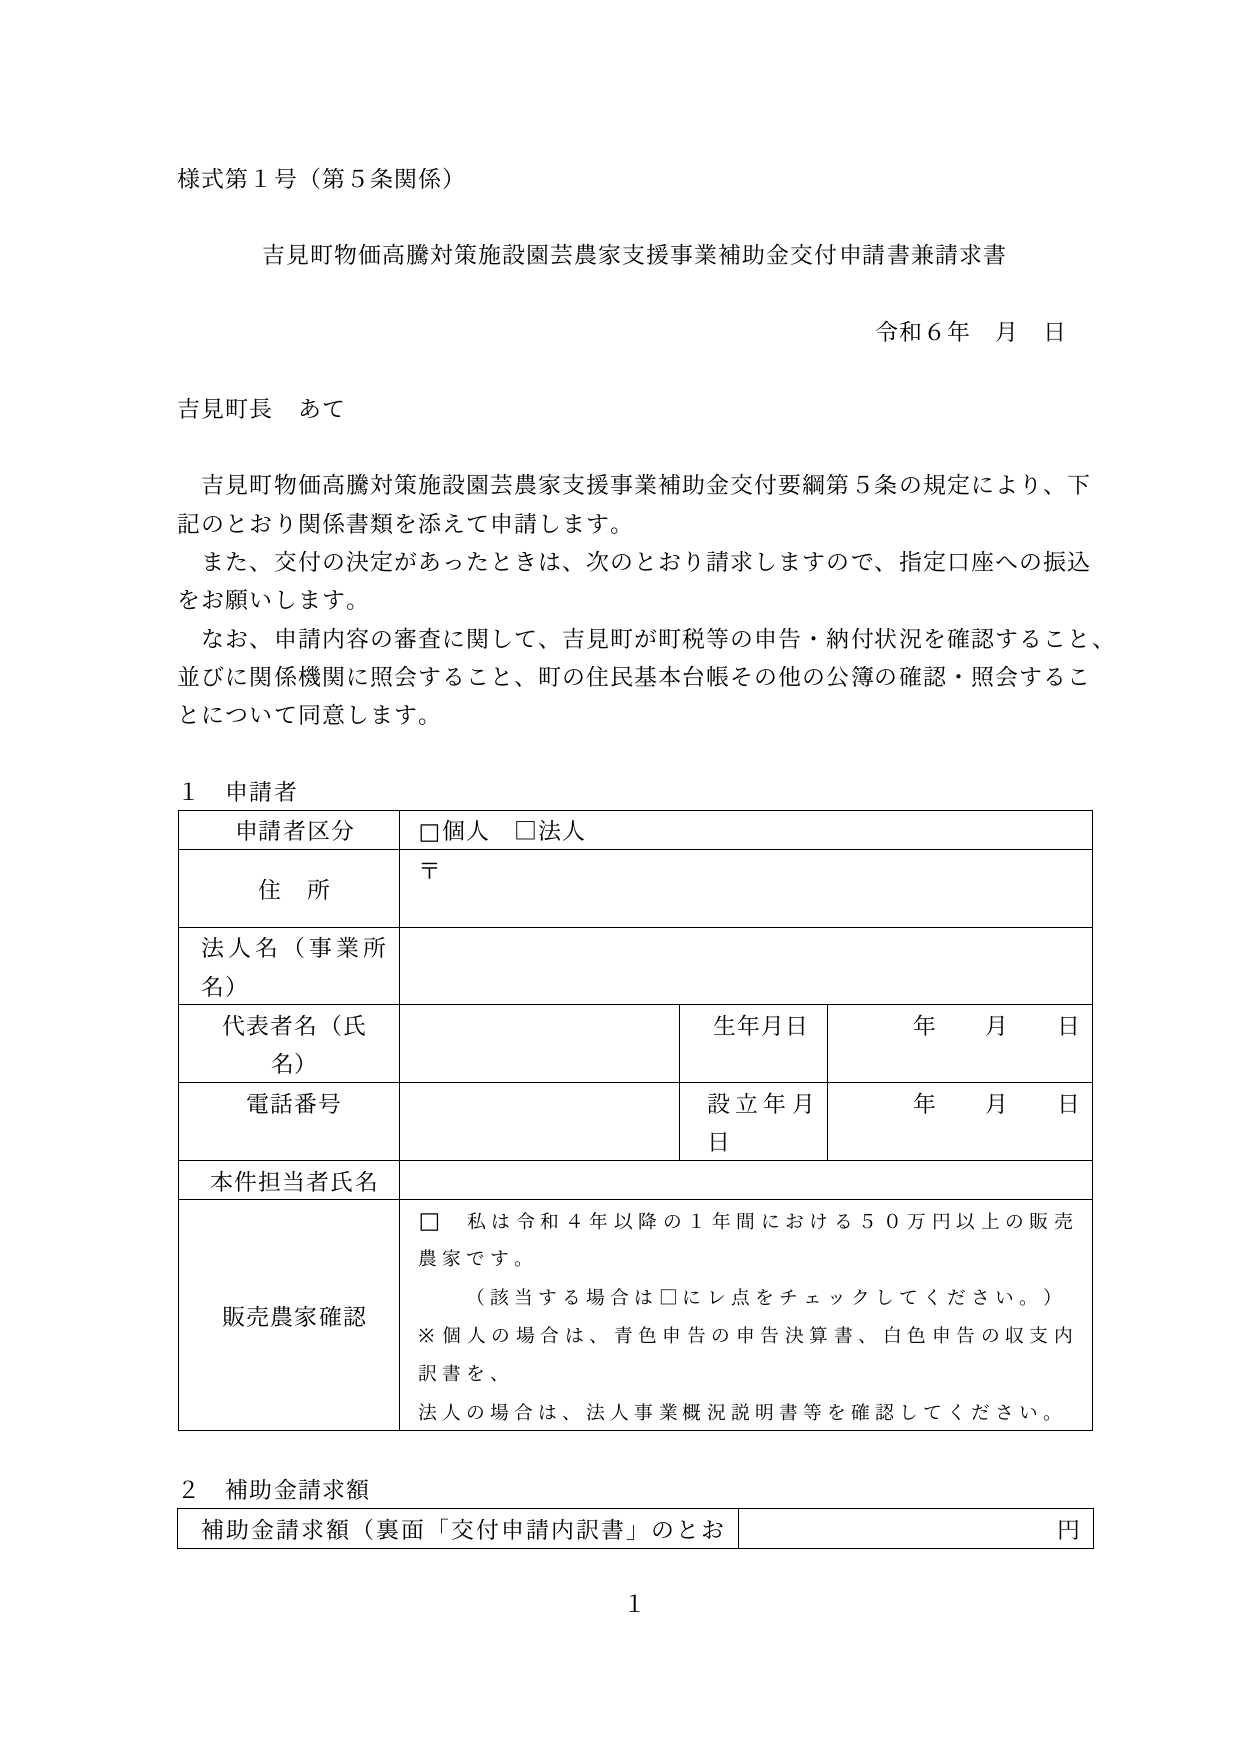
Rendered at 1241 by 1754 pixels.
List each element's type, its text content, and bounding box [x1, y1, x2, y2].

table_cell 住 所 [179, 850, 399, 927]
table_cell [400, 1083, 679, 1160]
text 様式第１号（第５条関係） [178, 158, 1092, 196]
text ２ 補助金請求額 [178, 1469, 1092, 1508]
table_cell 本件担当者氏名 [179, 1161, 399, 1199]
table_cell [400, 928, 1092, 1004]
table_cell 〒 [400, 850, 1092, 927]
text なお、申請内容の審査に関して、吉見町が町税等の申告・納付状況を確認すること、並びに関係機関に照会すること、町の住民基本台帳その他の公簿の確認・照会することについて同意します。 [178, 618, 1092, 733]
table_cell [400, 1161, 1092, 1199]
table_header 申請者区分 [179, 811, 399, 849]
table_cell 代表者名（氏名） [179, 1005, 399, 1082]
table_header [178, 1509, 738, 1548]
table_cell 電話番号 [179, 1083, 399, 1160]
table_cell 年 月 日 [828, 1083, 1092, 1160]
table_cell 設立年月日 [680, 1083, 827, 1160]
text １ 申請者 [178, 771, 1092, 809]
text また、交付の決定があったときは、次のとおり請求しますので、指定口座への振込をお願いします。 [178, 541, 1092, 618]
table_cell 法人名（事業所名） [179, 928, 399, 1004]
table_cell 生年月日 [680, 1005, 827, 1082]
table_header 円 [739, 1509, 1093, 1548]
table_cell [400, 1005, 679, 1082]
text 令和６年 月 日 [178, 311, 1068, 349]
text 吉見町物価高騰対策施設園芸農家支援事業補助金交付申請書兼請求書 [178, 234, 1092, 273]
table_cell 年 月 日 [828, 1005, 1092, 1082]
text 吉見町長 あて [178, 388, 1092, 426]
text 吉見町物価高騰対策施設園芸農家支援事業補助金交付要綱第５条の規定により、下記のとおり関係書類を添えて申請します。 [178, 464, 1092, 541]
table_cell □ 私は令和４年以降の１年間における５０万円以上の販売農家です。 （該当する場合は□にレ点をチェックしてください。） ※個人の場合は、青色申告の申告決算書、白色申告の収支内訳書を、 法人の場合は、法人事業概況説明書等を確認してください。 [400, 1200, 1092, 1430]
table_cell 販売農家確認 [179, 1200, 399, 1430]
table_header □個人 □法人 [400, 811, 1092, 849]
